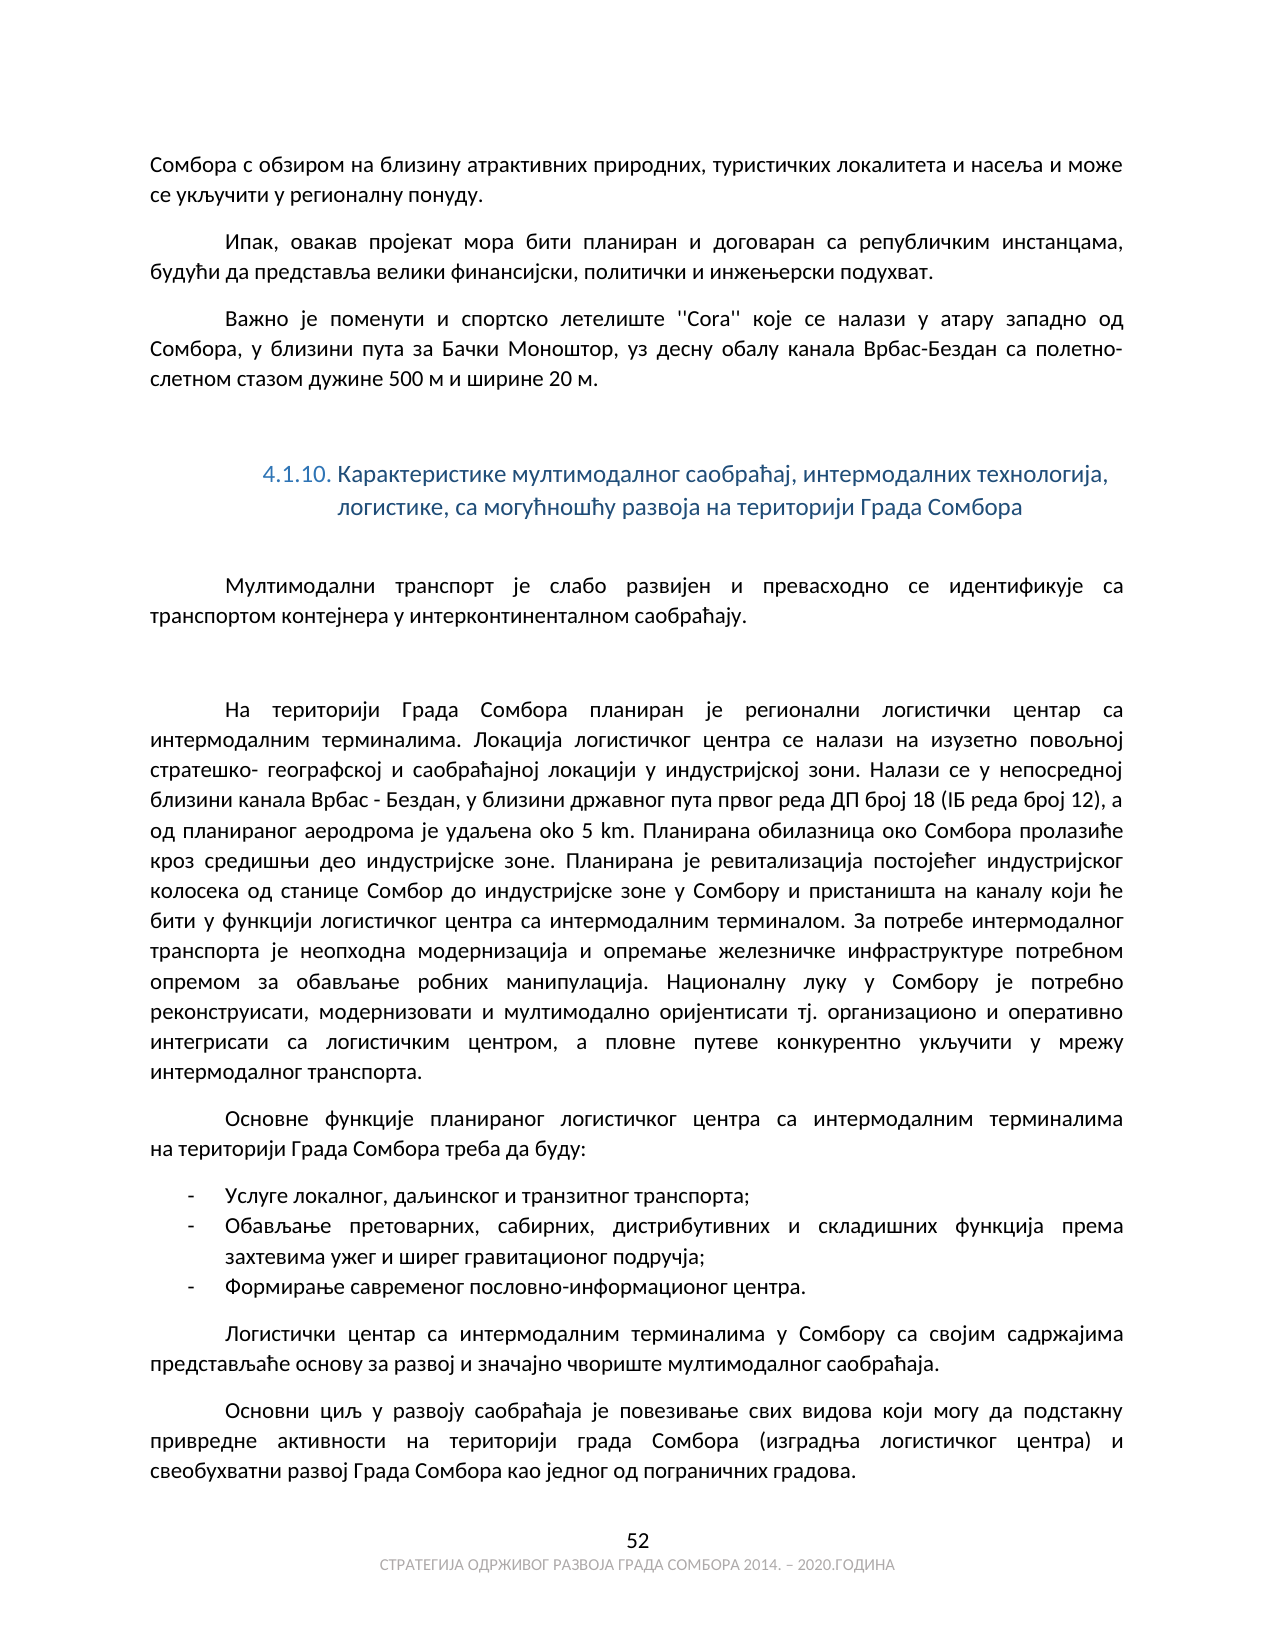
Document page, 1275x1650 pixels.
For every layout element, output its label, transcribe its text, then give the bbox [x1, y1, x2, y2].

subtitle Карактеристике мултимодалног саобраћај, интермодалних технологија, логистике, са могућношћу развоја на територији Града Сомбора [262, 458, 1125, 522]
list Обављање претоварних, сабирних, дистрибутивних и складишних функција према захтевима ужег и ширег гравитационог подручја; [187, 1212, 1125, 1270]
text Важно је поменути и спортско летелиште ''Cora'' које се налази у атару западно од Сомбора, у близини пута за Бачки Моноштор, уз десну обалу канала Врбас-Бездан са полетно-слетном стазом дужине 500 м и ширине 20 м. [150, 304, 1125, 393]
text Мултимодални транспорт је слабо развијен и превасходно се идентификује са транспортом контејнера у интерконтиненталном саобраћају. [150, 571, 1125, 629]
text Ипак, овакав пројекат мора бити планиран и договаран са републичким инстанцама, будући да представља велики финансијски, политички и инжењерски подухват. [150, 227, 1125, 285]
list Формирање савременог пословно-информационог центра. [187, 1272, 1125, 1300]
text Логистички центар са интермодалним терминалима у Сомбору са својим садржајима представљаће основу за развој и значајно чвориште мултимодалног саобраћаја. [150, 1319, 1125, 1377]
list Услуге локалног, даљинског и транзитног транспорта; [187, 1181, 1125, 1209]
text Основни циљ у развоју саобраћаја је повезивање свих видова који могу да подстакну привредне активности на територији града Сомбора (изградња логистичког центра) и свеобухватни развој Града Сомбора као једног од пограничних градова. [150, 1396, 1125, 1484]
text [150, 150, 1125, 208]
text Основне функције планираног логистичког центра са интермодалним терминалима на територији Града Сомбора треба да буду: [150, 1104, 1125, 1163]
text На територији Града Сомбора планиран је регионални логистички центар са интермодалним терминалима. Локација логистичког центра се налази на изузетно повољној стратешко- географској и саобраћајној локацији у индустријској зони. Налази се у непосредној близини канала Врбас - Бездан, у близини државног пута првог реда ДП број 18 (IБ реда број 12), а од планираног аеродрома је удаљена oko 5 km. Планирана обилазница око Сомбора пролазиће кроз средишњи део индустријске зоне. Планирана је ревитализација постојећег индустријског колосека од станице Сомбор до индустријске зоне у Сомбору и пристаништа на каналу који ће бити у функцији логистичког центра са интермодалним терминалом. За потребе интермодалног транспорта је неопходна модернизација и опремање железничке инфраструктуре потребном опремом за обављање робних манипулација. Националну луку у Сомбору је потребно реконструисати, модернизовати и мултимодално оријентисати тј. организационо и оперативно интегрисати са логистичким центром, а пловне путеве конкурентно укључити у мрежу интермодалног транспорта. [150, 695, 1125, 1086]
